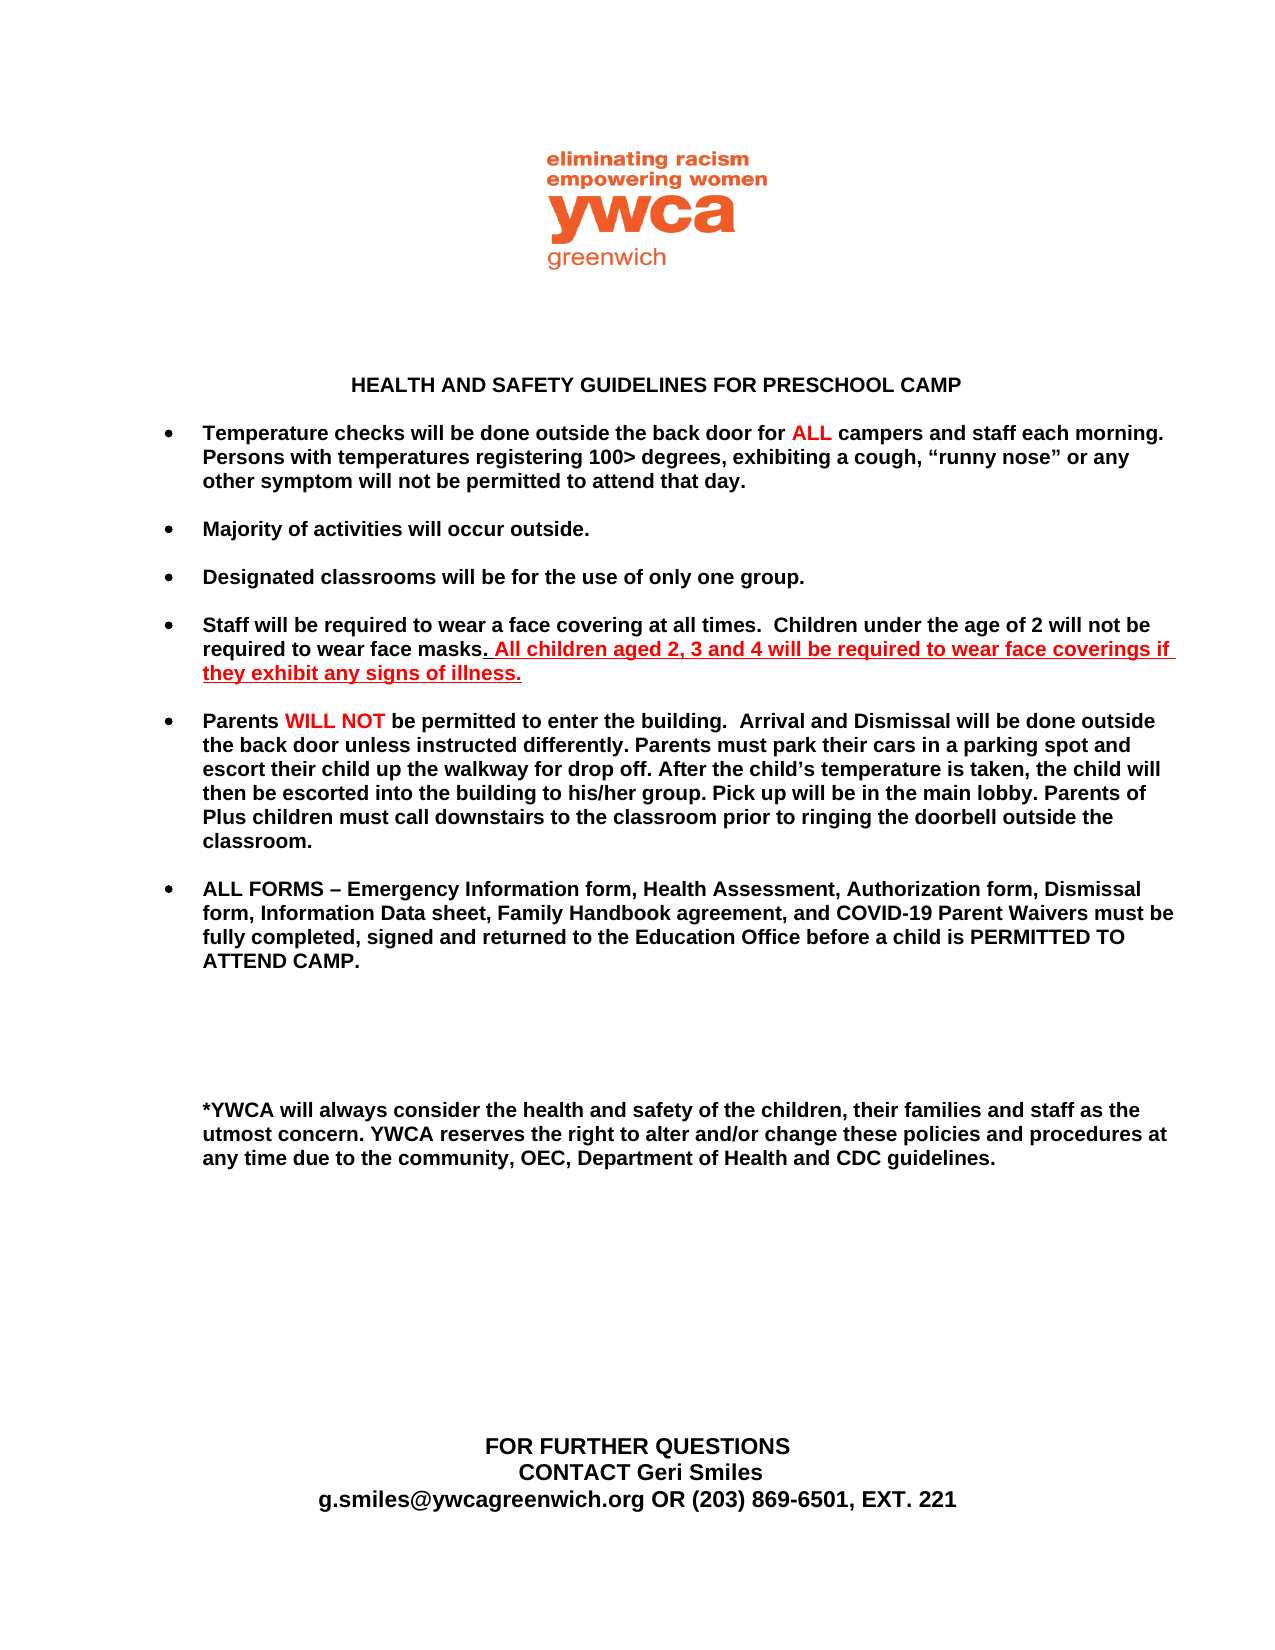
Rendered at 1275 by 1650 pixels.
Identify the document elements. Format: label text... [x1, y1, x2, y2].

list Staff will be required to wear a face covering at all times. Children under the age of 2 will not be required to wear face masks. All children aged 2, 3 and 4 will be required to wear face coverings if they exhibit any signs of illness. [165, 613, 1185, 685]
text CONTACT Geri Smiles [90, 1459, 1185, 1486]
list ALL FORMS – Emergency Information form, Health Assessment, Authorization form, Dismissal form, Information Data sheet, Family Handbook agreement, and COVID-19 Parent Waivers must be fully completed, signed and returned to the Education Office before a child is PERMITTED TO ATTEND CAMP. [165, 877, 1185, 973]
text g.smiles@ywcagreenwich.org OR (203) 869-6501, EXT. 221 [90, 1486, 1185, 1512]
list Designated classrooms will be for the use of only one group. [165, 565, 1185, 589]
list Temperature checks will be done outside the back door for ALL campers and staff each morning. Persons with temperatures registering 100> degrees, exhibiting a cough, “runny nose” or any other symptom will not be permitted to attend that day. [165, 421, 1185, 493]
list Parents WILL NOT be permitted to enter the building. Arrival and Dismissal will be done outside the back door unless instructed differently. Parents must park their cars in a parking spot and escort their child up the walkway for drop off. After the child’s temperature is taken, the child will then be escorted into the building to his/her group. Pick up will be in the main lobby. Parents of Plus children must call downstairs to the classroom prior to ringing the doorbell outside the classroom. [165, 709, 1185, 853]
list Majority of activities will occur outside. [165, 517, 1185, 541]
text *YWCA will always consider the health and safety of the children, their families and staff as the utmost concern. YWCA reserves the right to alter and/or change these policies and procedures at any time due to the community, OEC, Department of Health and CDC guidelines. [202, 1097, 1185, 1169]
text FOR FURTHER QUESTIONS [90, 1433, 1185, 1459]
picture [541, 141, 772, 278]
text HEALTH AND SAFETY GUIDELINES FOR PRESCHOOL CAMP [127, 373, 1185, 397]
